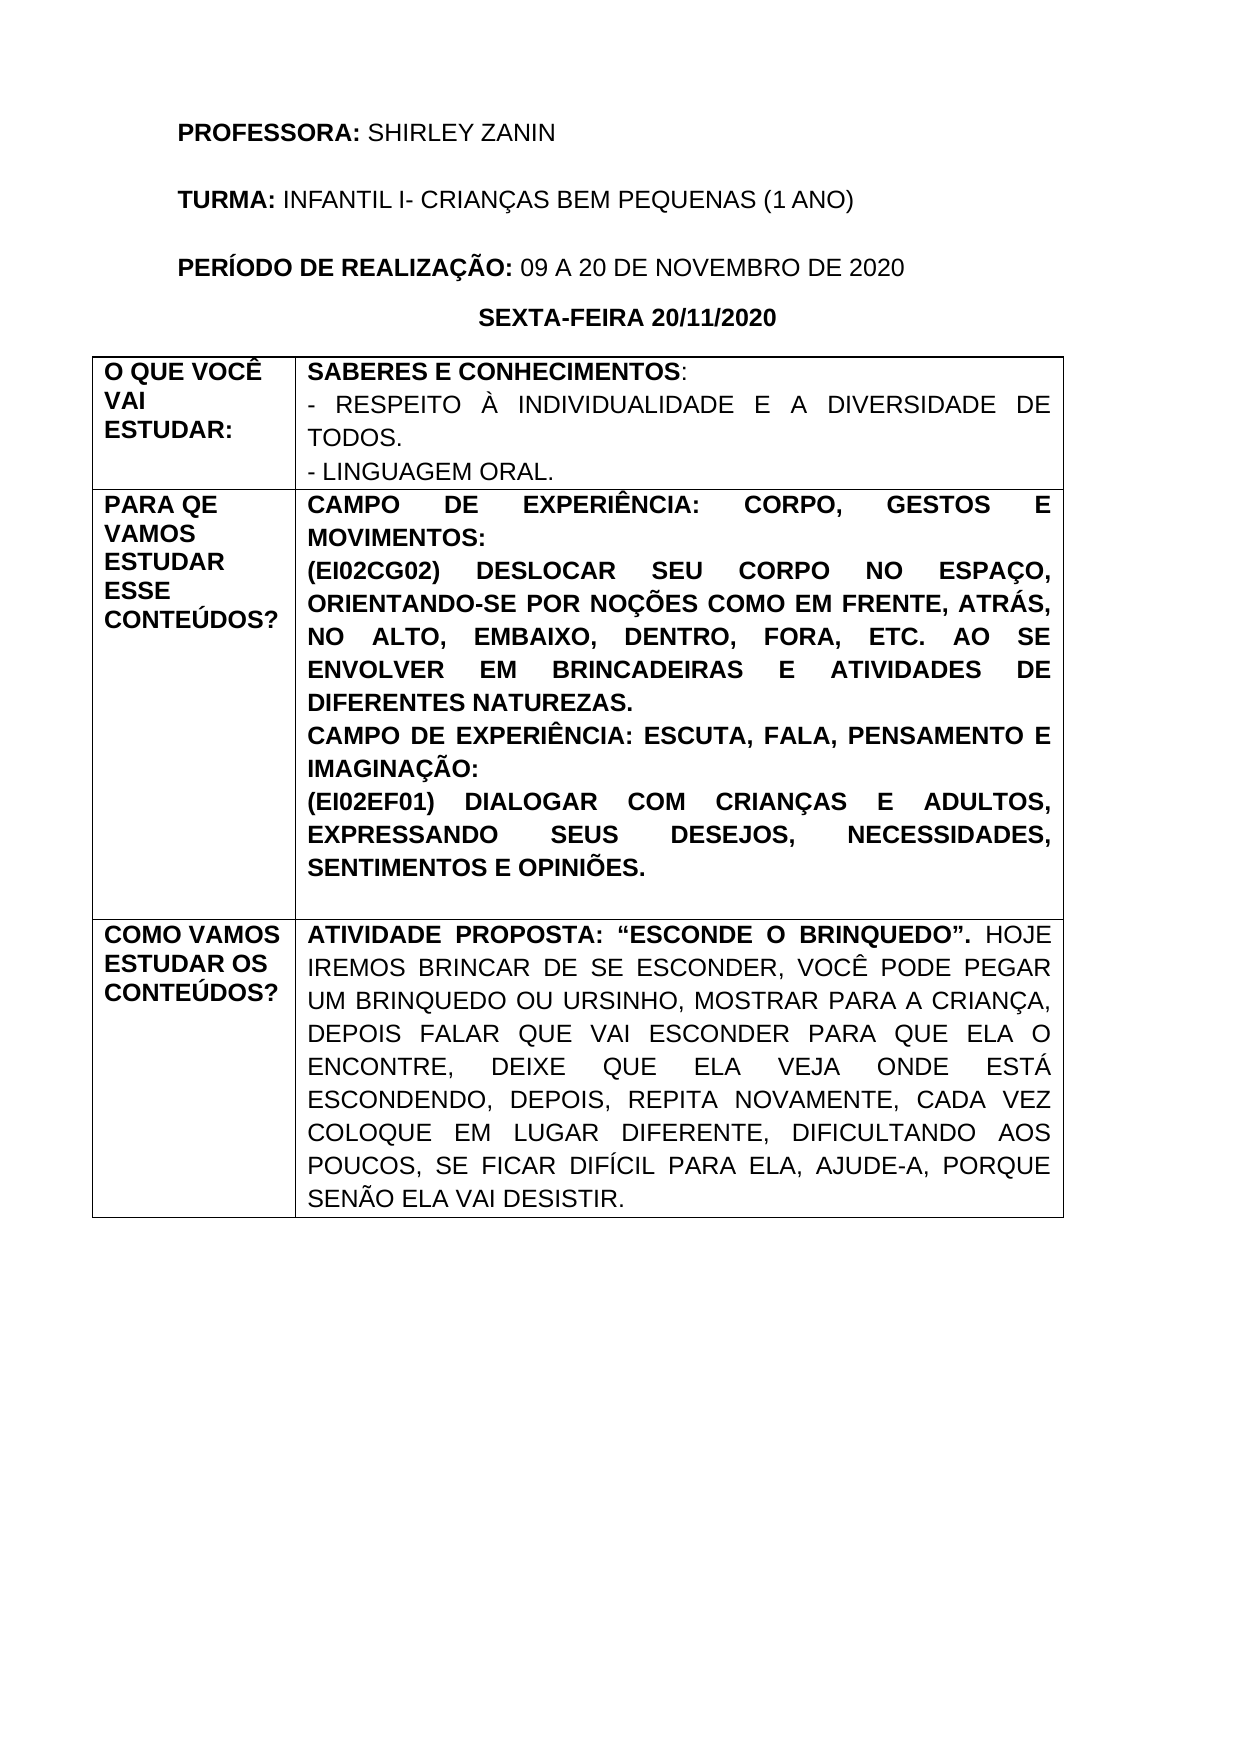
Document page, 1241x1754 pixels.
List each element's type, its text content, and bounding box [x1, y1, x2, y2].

text PERÍODO DE REALIZAÇÃO: 09 A 20 DE NOVEMBRO DE 2020 [177, 253, 1063, 282]
table_cell PARA QE VAMOS ESTUDAR ESSE CONTEÚDOS? [93, 490, 295, 919]
table_cell ATIVIDADE PROPOSTA: “ESCONDE O BRINQUEDO”. HOJE IREMOS BRINCAR DE SE ESCONDER, VOCÊ PODE PEGAR UM BRINQUEDO OU URSINHO, MOSTRAR PARA A CRIANÇA, DEPOIS FALAR QUE VAI ESCONDER PARA QUE ELA O ENCONTRE, DEIXE QUE ELA VEJA ONDE ESTÁ ESCONDENDO, DEPOIS, REPITA NOVAMENTE, CADA VEZ COLOQUE EM LUGAR DIFERENTE, DIFICULTANDO AOS POUCOS, SE FICAR DIFÍCIL PARA ELA, AJUDE-A, PORQUE SENÃO ELA VAI DESISTIR. [296, 920, 1063, 1217]
subtitle TURMA: INFANTIL I- CRIANÇAS BEM PEQUENAS (1 ANO) [177, 186, 1063, 214]
subtitle PROFESSORA: SHIRLEY ZANIN [177, 118, 1063, 147]
table_header SABERES E CONHECIMENTOS: - RESPEITO À INDIVIDUALIDADE E A DIVERSIDADE DE TODOS. - LINGUAGEM ORAL. [296, 358, 1063, 489]
table_cell CAMPO DE EXPERIÊNCIA: CORPO, GESTOS E MOVIMENTOS: (EI02CG02) DESLOCAR SEU CORPO NO ESPAÇO, ORIENTANDO-SE POR NOÇÕES COMO EM FRENTE, ATRÁS, NO ALTO, EMBAIXO, DENTRO, FORA, ETC. AO SE ENVOLVER EM BRINCADEIRAS E ATIVIDADES DE DIFERENTES NATUREZAS. CAMPO DE EXPERIÊNCIA: ESCUTA, FALA, PENSAMENTO E IMAGINAÇÃO: (EI02EF01) DIALOGAR COM CRIANÇAS E ADULTOS, EXPRESSANDO SEUS DESEJOS, NECESSIDADES, SENTIMENTOS E OPINIÕES. [296, 490, 1063, 919]
text SEXTA-FEIRA 20/11/2020 [192, 302, 1063, 331]
table_header O QUE VOCÊ VAI ESTUDAR: [93, 358, 295, 489]
table_cell COMO VAMOS ESTUDAR OS CONTEÚDOS? [93, 920, 295, 1217]
